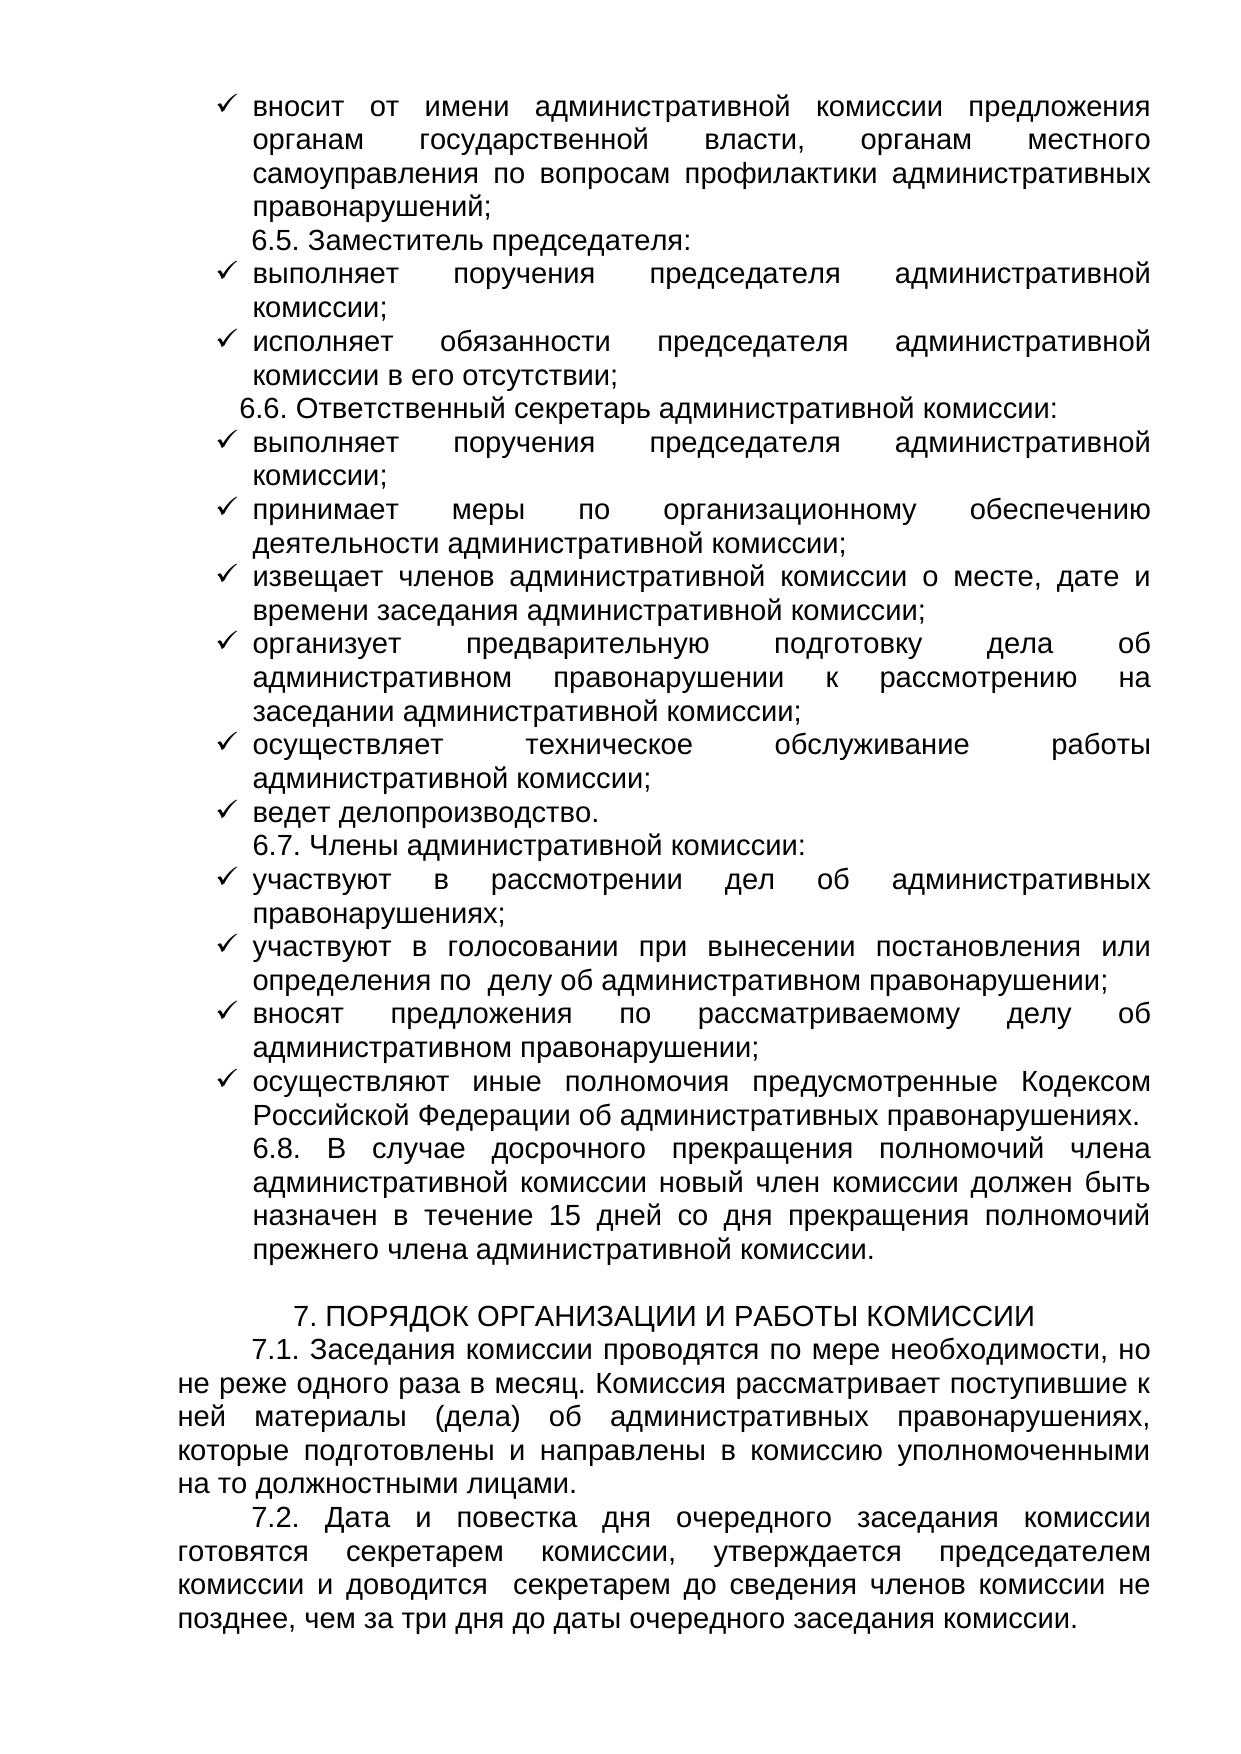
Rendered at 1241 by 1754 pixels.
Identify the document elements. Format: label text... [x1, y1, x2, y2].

list организует предварительную подготовку дела об административном правонарушении к рассмотрению на заседании административной комиссии; [215, 627, 1152, 727]
list принимает меры по организационному обеспечению деятельности административной комиссии; [215, 492, 1152, 559]
text 6.8. В случае досрочного прекращения полномочий члена административной комиссии новый член комиссии должен быть назначен в течение 15 дней со дня прекращения полномочий прежнего члена административной комиссии. [252, 1131, 1152, 1265]
list исполняет обязанности председателя административной комиссии в его отсутствии; [215, 324, 1152, 391]
text 7.1. Заседания комиссии проводятся по мере необходимости, но не реже одного раза в месяц. Комиссия рассматривает поступившие к ней материалы (дела) об административных правонарушениях, которые подготовлены и направлены в комиссию уполномоченными на то должностными лицами. [177, 1332, 1152, 1500]
text 6.6. Ответственный секретарь административной комиссии: [215, 391, 1152, 425]
list ведет делопроизводство. [215, 795, 1152, 828]
list участвуют в голосовании при вынесении постановления или определения по делу об административном правонарушении; [215, 929, 1152, 997]
text 6.7. Члены административной комиссии: [252, 828, 1152, 862]
list извещает членов административной комиссии о месте, дате и времени заседания административной комиссии; [215, 559, 1152, 627]
list выполняет поручения председателя административной комиссии; [215, 425, 1152, 492]
list вносят предложения по рассматриваемому делу об административном правонарушении; [215, 997, 1152, 1064]
list осуществляет техническое обслуживание работы административной комиссии; [215, 727, 1152, 795]
text 6.5. Заместитель председателя: [177, 223, 1152, 257]
list осуществляют иные полномочия предусмотренные Кодексом Российской Федерации об административных правонарушениях. [215, 1064, 1152, 1131]
list выполняет поручения председателя административной комиссии; [215, 257, 1152, 324]
list участвуют в рассмотрении дел об административных правонарушениях; [215, 862, 1152, 929]
text 7.2. Дата и повестка дня очередного заседания комиссии готовятся секретарем комиссии, утверждается председателем комиссии и доводится секретарем до сведения членов комиссии не позднее, чем за три дня до даты очередного заседания комиссии. [177, 1500, 1152, 1634]
text 7. ПОРЯДОК ОРГАНИЗАЦИИ И РАБОТЫ КОМИССИИ [177, 1299, 1152, 1332]
list вносит от имени административной комиссии предложения органам государственной власти, органам местного самоуправления по вопросам профилактики административных правонарушений; [215, 89, 1152, 223]
